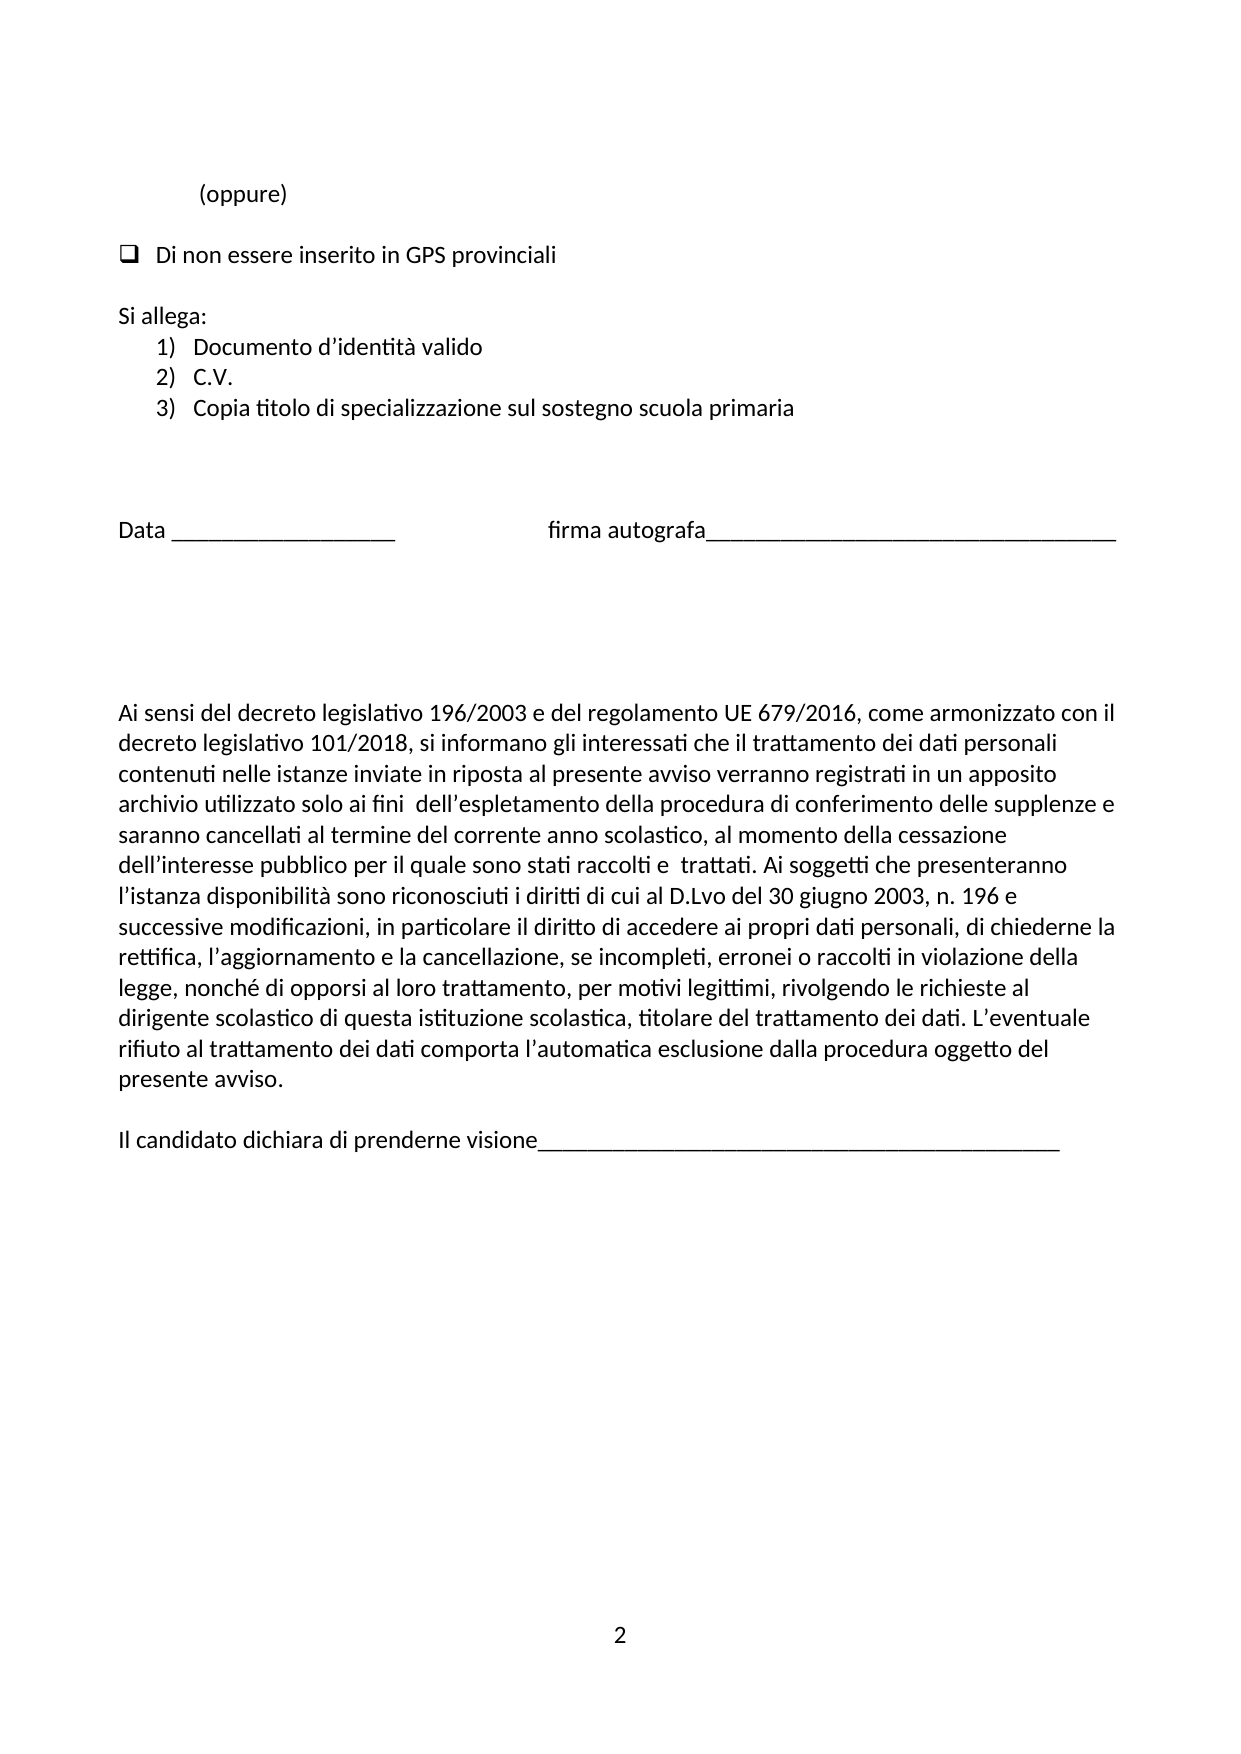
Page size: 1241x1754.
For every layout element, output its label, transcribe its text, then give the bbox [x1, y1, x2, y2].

text Data __________________ firma autografa_________________________________ [118, 514, 1122, 544]
list Documento d’identità valido [156, 331, 1122, 361]
list Di non essere inserito in GPS provinciali [118, 239, 1122, 270]
list Copia titolo di specializzazione sul sostegno scuola primaria [156, 392, 1122, 422]
list (oppure) [193, 178, 1122, 209]
text Si allega: [118, 300, 1122, 331]
list C.V. [156, 361, 1122, 392]
text Ai sensi del decreto legislativo 196/2003 e del regolamento UE 679/2016, come armonizzato con il decreto legislativo 101/2018, si informano gli interessati che il trattamento dei dati personali contenuti nelle istanze inviate in riposta al presente avviso verranno registrati in un apposito archivio utilizzato solo ai fini dell’espletamento della procedura di conferimento delle supplenze e saranno cancellati al termine del corrente anno scolastico, al momento della cessazione dell’interesse pubblico per il quale sono stati raccolti e trattati. Ai soggetti che presenteranno l’istanza disponibilità sono riconosciuti i diritti di cui al D.Lvo del 30 giugno 2003, n. 196 e successive modificazioni, in particolare il diritto di accedere ai propri dati personali, di chiederne la rettifica, l’aggiornamento e la cancellazione, se incompleti, erronei o raccolti in violazione della legge, nonché di opporsi al loro trattamento, per motivi legittimi, rivolgendo le richieste al dirigente scolastico di questa istituzione scolastica, titolare del trattamento dei dati. L’eventuale rifiuto al trattamento dei dati comporta l’automatica esclusione dalla procedura oggetto del presente avviso. [118, 697, 1122, 1094]
text Il candidato dichiara di prenderne visione__________________________________________ [118, 1124, 1122, 1155]
